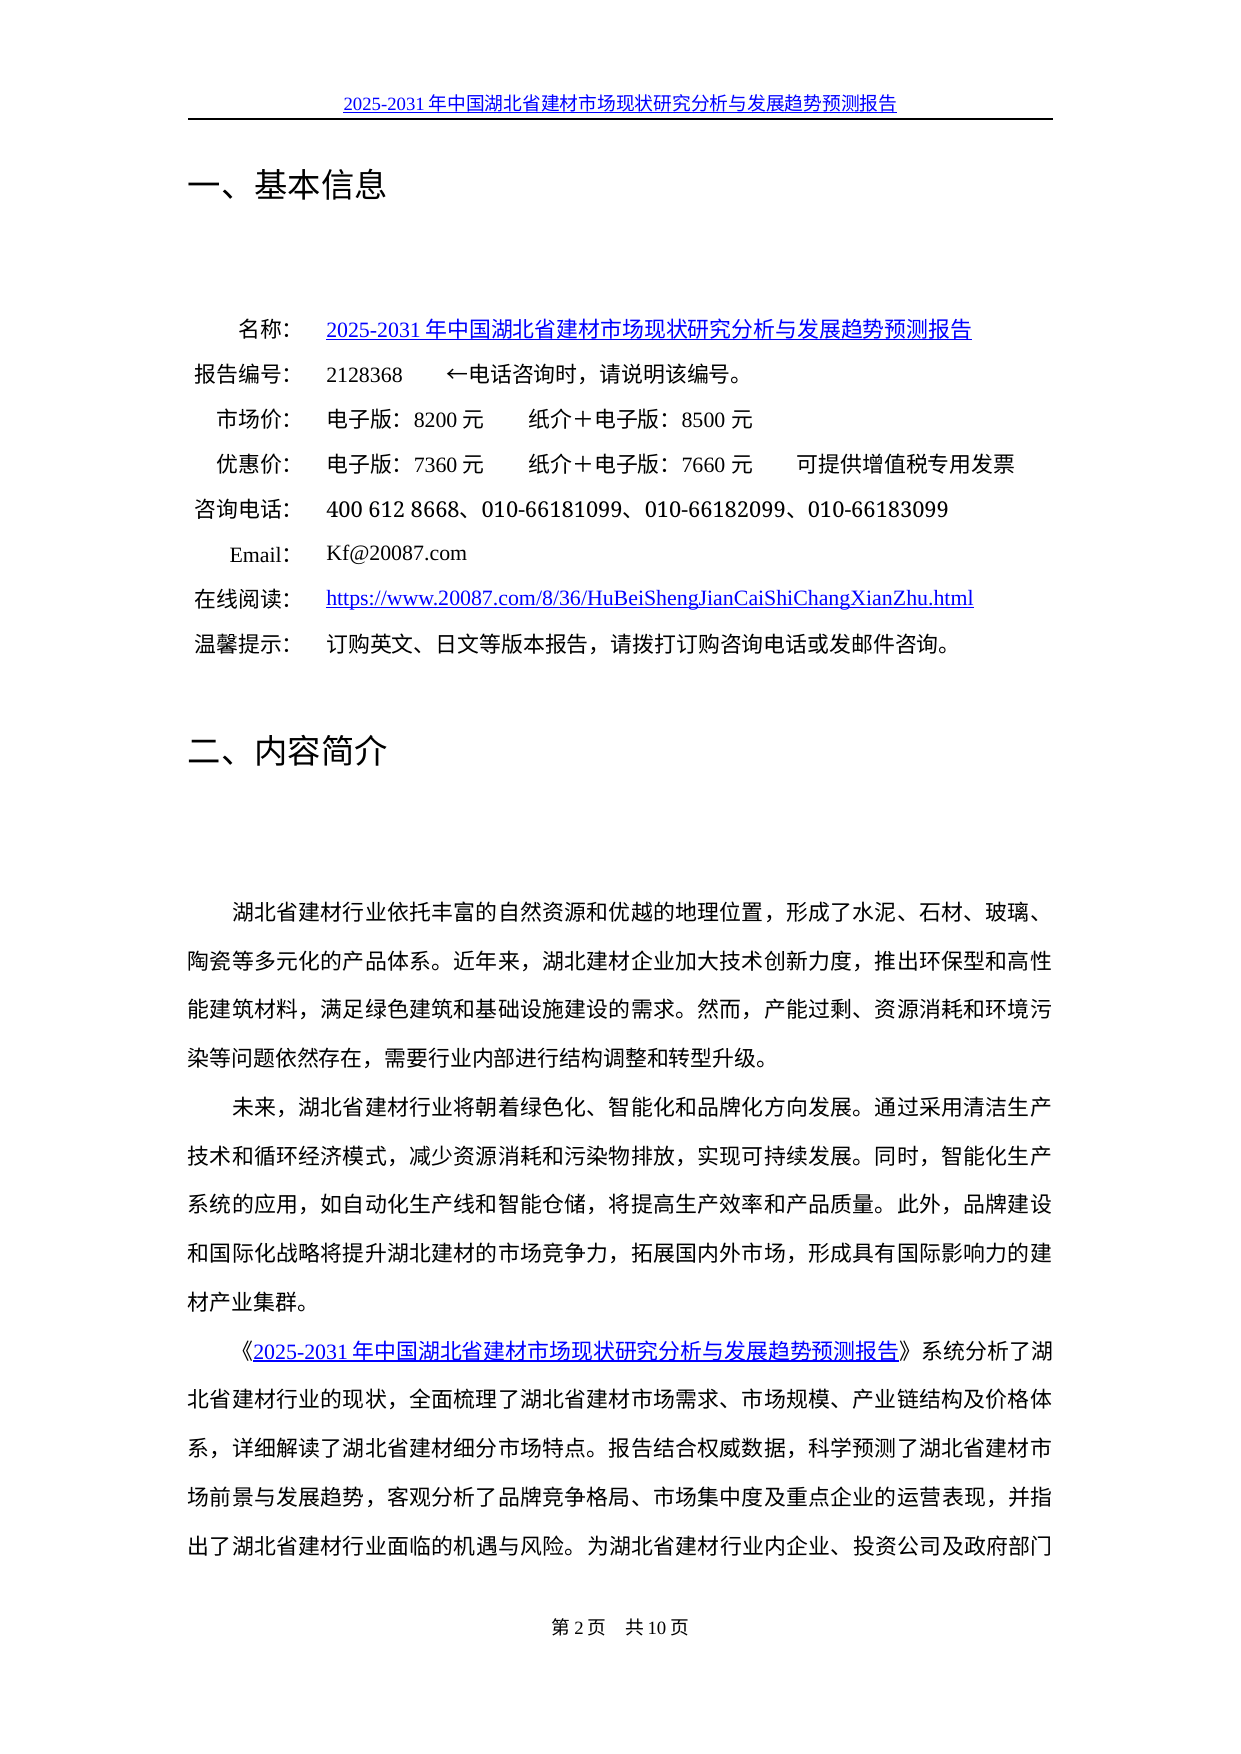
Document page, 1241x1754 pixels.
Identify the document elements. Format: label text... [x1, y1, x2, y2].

table_cell 咨询电话： [167, 492, 315, 537]
table_cell 订购英文、日文等版本报告，请拨打订购咨询电话或发邮件咨询。 [315, 627, 1073, 672]
table_cell 优惠价： [167, 447, 315, 492]
table_cell 在线阅读： [167, 582, 315, 627]
table_cell 电子版：8200 元 纸介＋电子版：8500 元 [315, 402, 1073, 447]
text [187, 894, 1053, 1561]
table_cell 电子版：7360 元 纸介＋电子版：7660 元 可提供增值税专用发票 [315, 447, 1073, 492]
table_cell 报告编号： [167, 357, 315, 402]
table_cell 温馨提示： [167, 627, 315, 672]
table_cell 市场价： [167, 402, 315, 447]
table_cell 2128368 ←电话咨询时，请说明该编号。 [315, 357, 1073, 402]
title 二、内容简介 [187, 717, 1053, 782]
title 一、基本信息 [187, 150, 1053, 215]
table_header 2025-2031年中国湖北省建材市场现状研究分析与发展趋势预测报告 [315, 312, 1073, 357]
table_cell Kf@20087.com [315, 537, 1073, 582]
table_cell [315, 582, 1073, 627]
table_cell 400 612 8668、010-66181099、010-66182099、010-66183099 [315, 492, 1073, 537]
table_header 名称： [167, 312, 315, 357]
table_cell Email： [167, 537, 315, 582]
